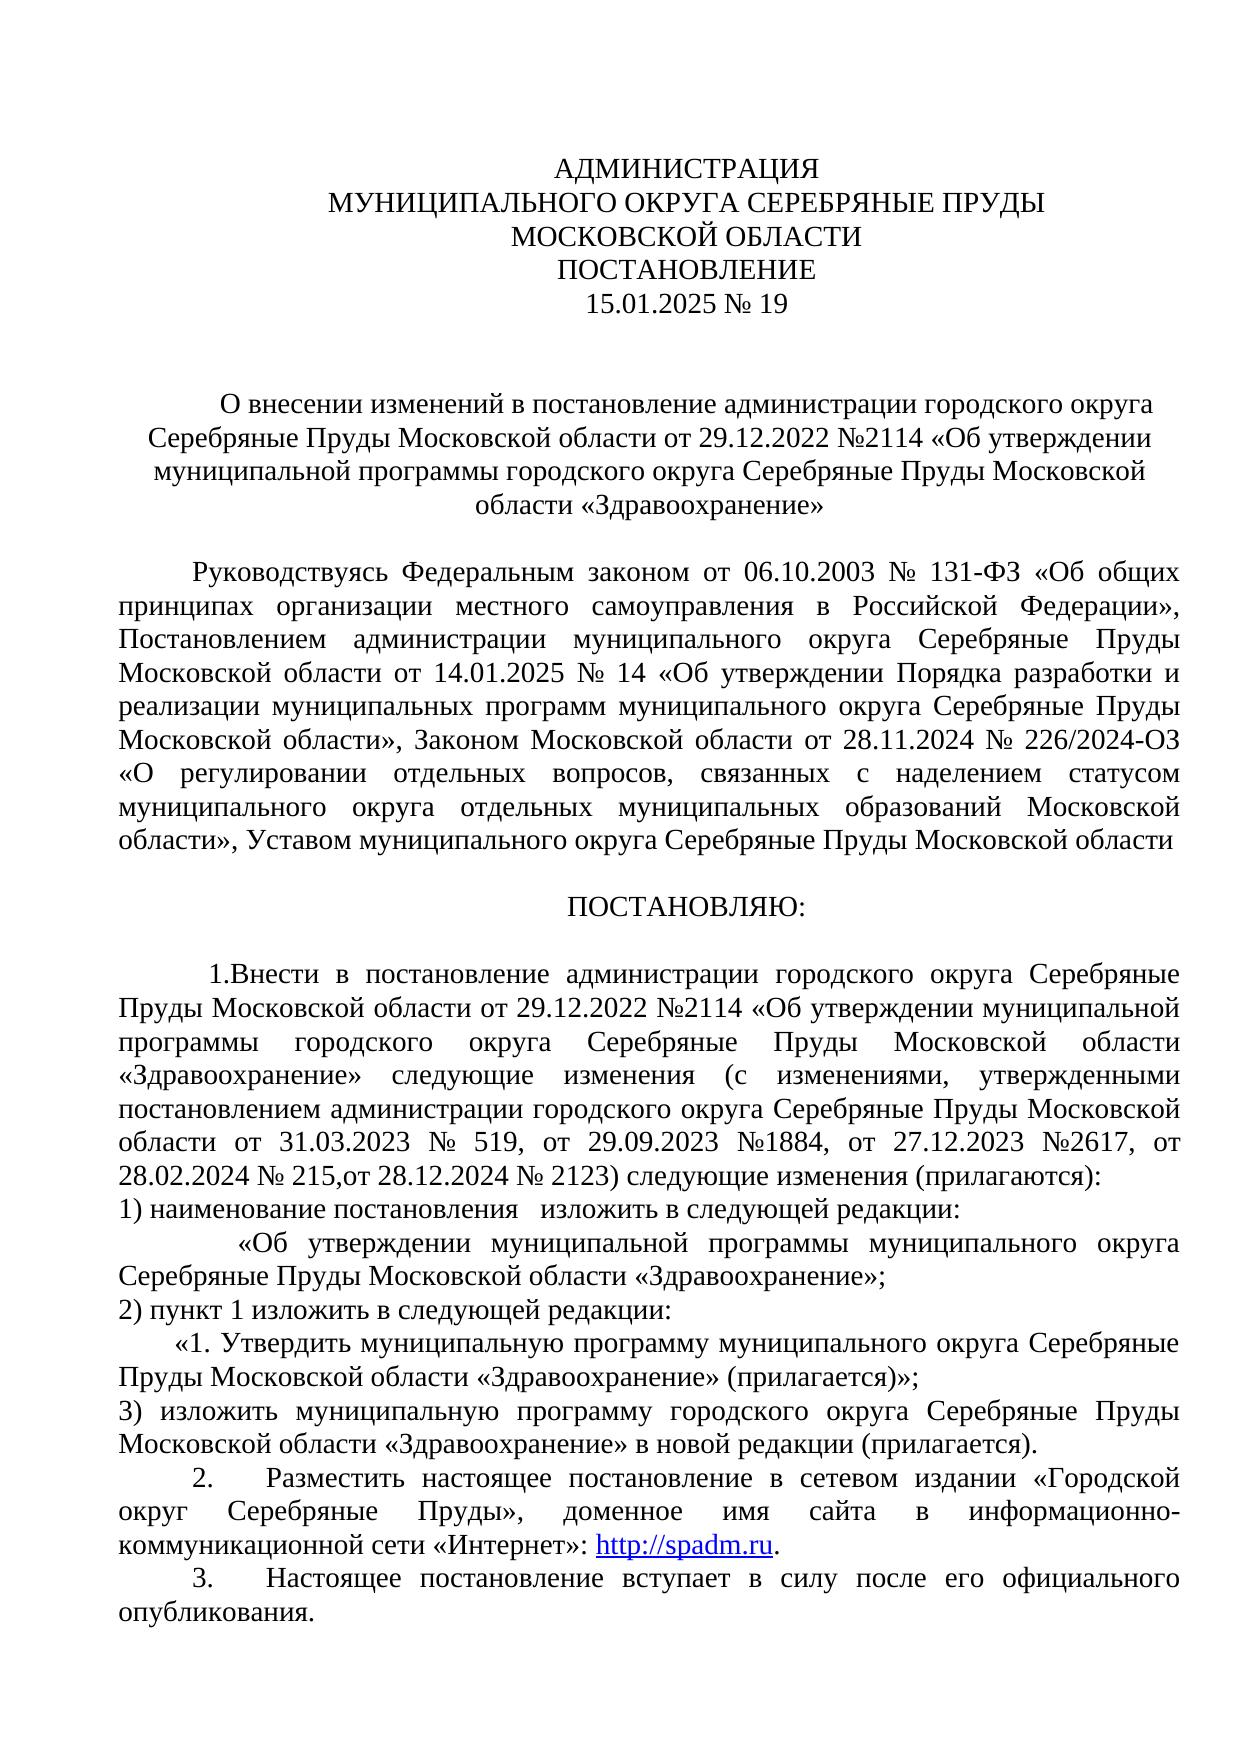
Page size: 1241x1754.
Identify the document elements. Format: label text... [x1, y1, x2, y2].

text «Об утверждении муниципальной программы муниципального округа Серебряные Пруды Московской области «Здравоохранение»; [118, 1225, 1181, 1292]
text 15.01.2025 № 19 [118, 286, 1181, 319]
text 3. Настоящее постановление вступает в силу после его официального опубликования. [118, 1560, 1181, 1627]
text 2) пункт 1 изложить в следующей редакции: [118, 1292, 1181, 1326]
text О внесении изменений в постановление администрации городского округа Серебряные Пруды Московской области от 29.12.2022 №2114 «Об утверждении муниципальной программы городского округа Серебряные Пруды Московской области «Здравоохранение» [118, 386, 1181, 521]
text «1. Утвердить муниципальную программу муниципального округа Серебряные Пруды Московской области «Здравоохранение» (прилагается)»; [118, 1326, 1181, 1393]
text ПОСТАНОВЛЯЮ: [118, 889, 1181, 923]
text 1) наименование постановления изложить в следующей редакции: [118, 1191, 1181, 1225]
text 1.Внести в постановление администрации городского округа Серебряные Пруды Московской области от 29.12.2022 №2114 «Об утверждении муниципальной программы городского округа Серебряные Пруды Московской области «Здравоохранение» следующие изменения (с изменениями, утвержденными постановлением администрации городского округа Серебряные Пруды Московской области от 31.03.2023 № 519, от 29.09.2023 №1884, от 27.12.2023 №2617, от 28.02.2024 № 215,от 28.12.2024 № 2123) следующие изменения (прилагаются): [118, 957, 1181, 1191]
text МУНИЦИПАЛЬНОГО ОКРУГА СЕРЕБРЯНЫЕ ПРУДЫ [118, 185, 1181, 219]
text МОСКОВСКОЙ ОБЛАСТИ [118, 219, 1181, 252]
text АДМИНИСТРАЦИЯ [118, 152, 1181, 185]
text 2. Разместить настоящее постановление в сетевом издании «Городской округ Серебряные Пруды», доменное имя сайта в информационно-коммуникационной сети «Интернет»: http://spadm.ru. [118, 1460, 1181, 1560]
text Руководствуясь Федеральным законом от 06.10.2003 № 131-ФЗ «Об общих принципах организации местного самоуправления в Российской Федерации», Постановлением администрации муниципального округа Серебряные Пруды Московской области от 14.01.2025 № 14 «Об утверждении Порядка разработки и реализации муниципальных программ муниципального округа Серебряные Пруды Московской области», Законом Московской области от 28.11.2024 № 226/2024-ОЗ «О регулировании отдельных вопросов, связанных с наделением статусом муниципального округа отдельных муниципальных образований Московской области», Уставом муниципального округа Серебряные Пруды Московской области [118, 554, 1181, 856]
text ПОСТАНОВЛЕНИЕ [118, 252, 1181, 286]
text 3) изложить муниципальную программу городского округа Серебряные Пруды Московской области «Здравоохранение» в новой редакции (прилагается). [118, 1393, 1181, 1460]
